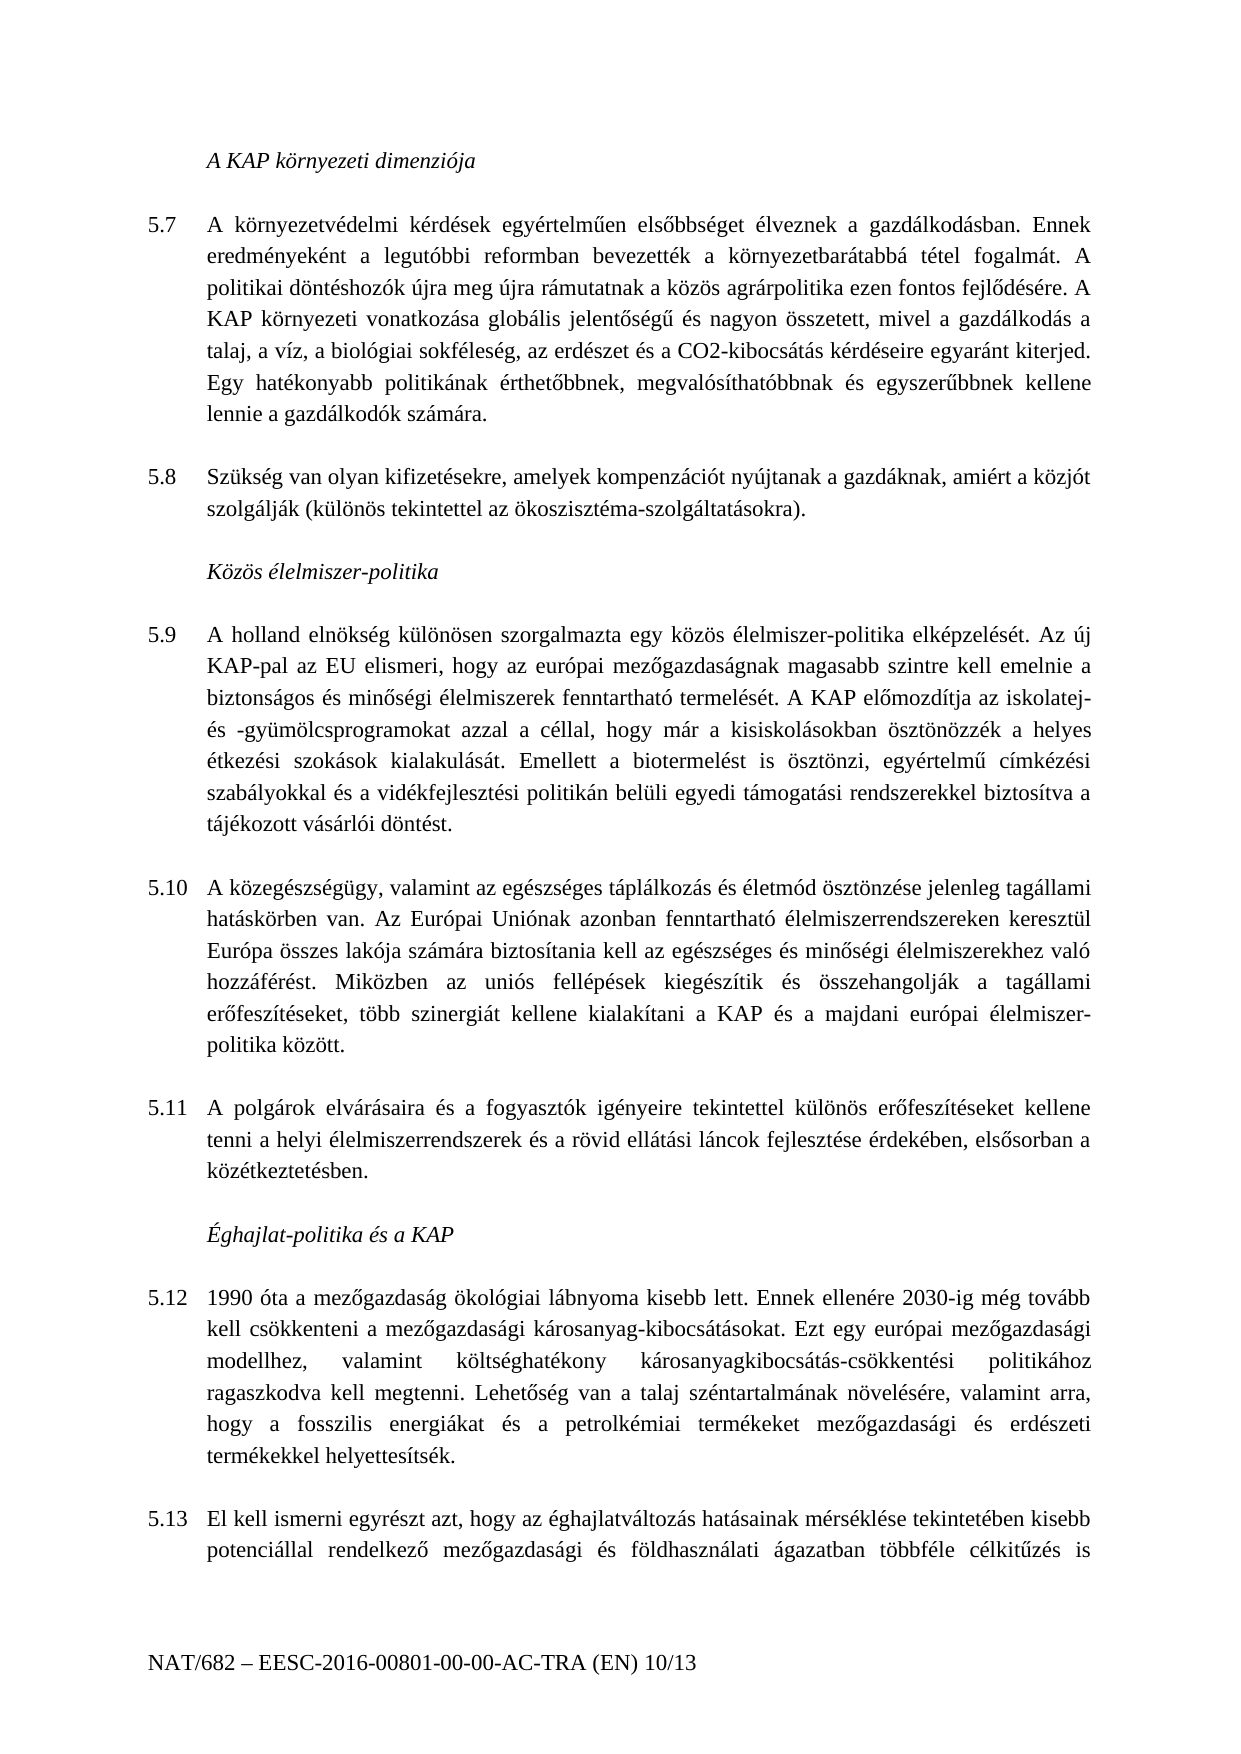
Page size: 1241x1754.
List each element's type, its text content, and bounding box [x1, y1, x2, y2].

subtitle 1990 óta a mezőgazdaság ökológiai lábnyoma kisebb lett. Ennek ellenére 2030-ig még tovább kell csökkenteni a mezőgazdasági károsanyag-kibocsátásokat. Ezt egy európai mezőgazdasági modellhez, valamint költséghatékony károsanyagkibocsátás-csökkentési politikához ragaszkodva kell megtenni. Lehetőség van a talaj széntartalmának növelésére, valamint arra, hogy a fosszilis energiákat és a petrolkémiai termékeket mezőgazdasági és erdészeti termékekkel helyettesítsék. [148, 1284, 1093, 1468]
subtitle A polgárok elvárásaira és a fogyasztók igényeire tekintettel különös erőfeszítéseket kellene tenni a helyi élelmiszerrendszerek és a rövid ellátási láncok fejlesztése érdekében, elsősorban a közétkeztetésben. [148, 1094, 1093, 1184]
subtitle A közegészségügy, valamint az egészséges táplálkozás és életmód ösztönzése jelenleg tagállami hatáskörben van. Az Európai Uniónak azonban fenntartható élelmiszerrendszereken keresztül Európa összes lakója számára biztosítania kell az egészséges és minőségi élelmiszerekhez való hozzáférést. Miközben az uniós fellépések kiegészítik és összehangolják a tagállami erőfeszítéseket, több szinergiát kellene kialakítani a KAP és a majdani európai élelmiszer-politika között. [148, 873, 1093, 1058]
text Éghajlat-politika és a KAP [207, 1221, 1093, 1247]
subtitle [148, 1505, 1093, 1563]
text Közös élelmiszer-politika [148, 558, 1093, 584]
subtitle A holland elnökség különösen szorgalmazta egy közös élelmiszer-politika elképzelését. Az új KAP-pal az EU elismeri, hogy az európai mezőgazdaságnak magasabb szintre kell emelnie a biztonságos és minőségi élelmiszerek fenntartható termelését. A KAP előmozdítja az iskolatej- és -gyümölcsprogramokat azzal a céllal, hogy már a kisiskolásokban ösztönözzék a helyes étkezési szokások kialakulását. Emellett a biotermelést is ösztönzi, egyértelmű címkézési szabályokkal és a vidékfejlesztési politikán belüli egyedi támogatási rendszerekkel biztosítva a tájékozott vásárlói döntést. [148, 621, 1093, 837]
subtitle Szükség van olyan kifizetésekre, amelyek kompenzációt nyújtanak a gazdáknak, amiért a közjót szolgálják (különös tekintettel az ökoszisztéma-szolgáltatásokra). [148, 463, 1093, 521]
subtitle A környezetvédelmi kérdések egyértelműen elsőbbséget élveznek a gazdálkodásban. Ennek eredményeként a legutóbbi reformban bevezették a környezetbarátabbá tétel fogalmát. A politikai döntéshozók újra meg újra rámutatnak a közös agrárpolitika ezen fontos fejlődésére. A KAP környezeti vonatkozása globális jelentőségű és nagyon összetett, mivel a gazdálkodás a talaj, a víz, a biológiai sokféleség, az erdészet és a CO2-kibocsátás kérdéseire egyaránt kiterjed. Egy hatékonyabb politikának érthetőbbnek, megvalósíthatóbbnak és egyszerűbbnek kellene lennie a gazdálkodók számára. [148, 211, 1093, 426]
text A KAP környezeti dimenziója [207, 148, 1093, 174]
